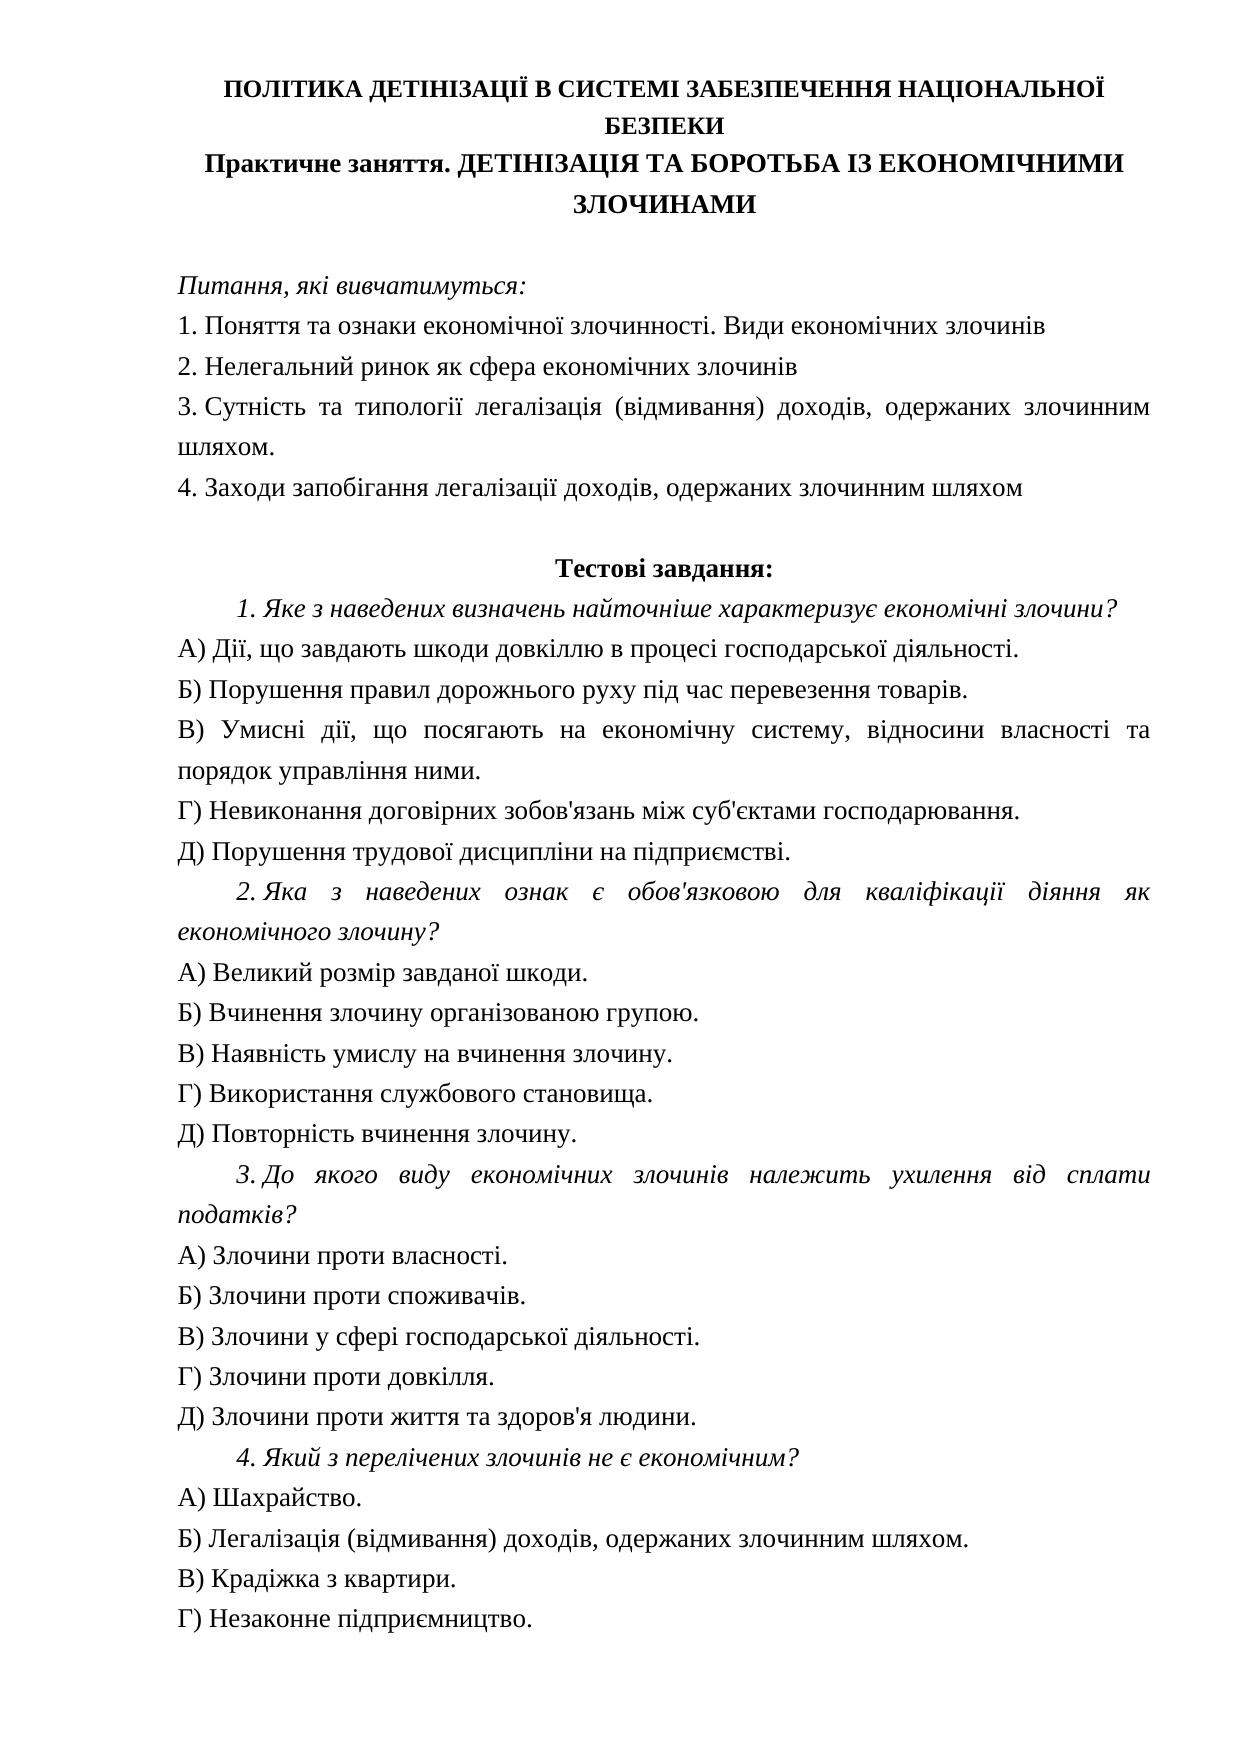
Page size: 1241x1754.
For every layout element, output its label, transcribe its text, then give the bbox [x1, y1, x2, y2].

text Г) Незаконне підприємництво. [177, 1603, 1152, 1634]
text Г) Невиконання договірних зобов'язань між суб'єктами господарювання. [177, 794, 1152, 825]
text 1. Яке з наведених визначень найточніше характеризує економічні злочини? [177, 592, 1152, 623]
text Г) Злочини проти довкілля. [177, 1360, 1152, 1391]
text Б) Легалізація (відмивання) доходів, одержаних злочинним шляхом. [177, 1522, 1152, 1553]
text 4. Який з перелічених злочинів не є економічним? [177, 1441, 1152, 1472]
text 3. До якого виду економічних злочинів належить ухилення від сплати податків? [177, 1158, 1152, 1229]
text Б) Злочини проти споживачів. [177, 1279, 1152, 1310]
text А) Шахрайство. [177, 1481, 1152, 1512]
text 1. Поняття та ознаки економічної злочинності. Види економічних злочинів [177, 309, 1152, 340]
text Г) Використання службового становища. [177, 1077, 1152, 1108]
text 2. Нелегальний ринок як сфера економічних злочинів [177, 350, 1152, 381]
text Д) Злочини проти життя та здоров'я людини. [177, 1401, 1152, 1432]
text А) Дії, що завдають шкоди довкіллю в процесі господарської діяльності. [177, 633, 1152, 664]
text 2. Яка з наведених ознак є обов'язковою для кваліфікації діяння як економічного злочину? [177, 875, 1152, 947]
text Питання, які вивчатимуться: [177, 269, 1152, 300]
text Д) Повторність вчинення злочину. [177, 1118, 1152, 1149]
text 4. Заходи запобігання легалізації доходів, одержаних злочинним шляхом [177, 471, 1152, 502]
text В) Умисні дії, що посягають на економічну систему, відносини власності та порядок управління ними. [177, 713, 1152, 785]
text Тестові завдання: [177, 552, 1152, 583]
text А) Злочини проти власності. [177, 1239, 1152, 1270]
text Практичне заняття. ДЕТІНІЗАЦІЯ ТА БОРОТЬБА ІЗ ЕКОНОМІЧНИМИ ЗЛОЧИНАМИ [177, 148, 1152, 219]
text В) Крадіжка з квартири. [177, 1562, 1152, 1593]
text А) Великий розмір завданої шкоди. [177, 956, 1152, 987]
text В) Наявність умислу на вчинення злочину. [177, 1037, 1152, 1068]
text Д) Порушення трудової дисципліни на підприємстві. [177, 835, 1152, 866]
text В) Злочини у сфері господарської діяльності. [177, 1320, 1152, 1351]
text Б) Вчинення злочину організованою групою. [177, 996, 1152, 1027]
text Б) Порушення правил дорожнього руху під час перевезення товарів. [177, 673, 1152, 704]
text 3. Сутність та типології легалізація (відмивання) доходів, одержаних злочинним шляхом. [177, 390, 1152, 462]
